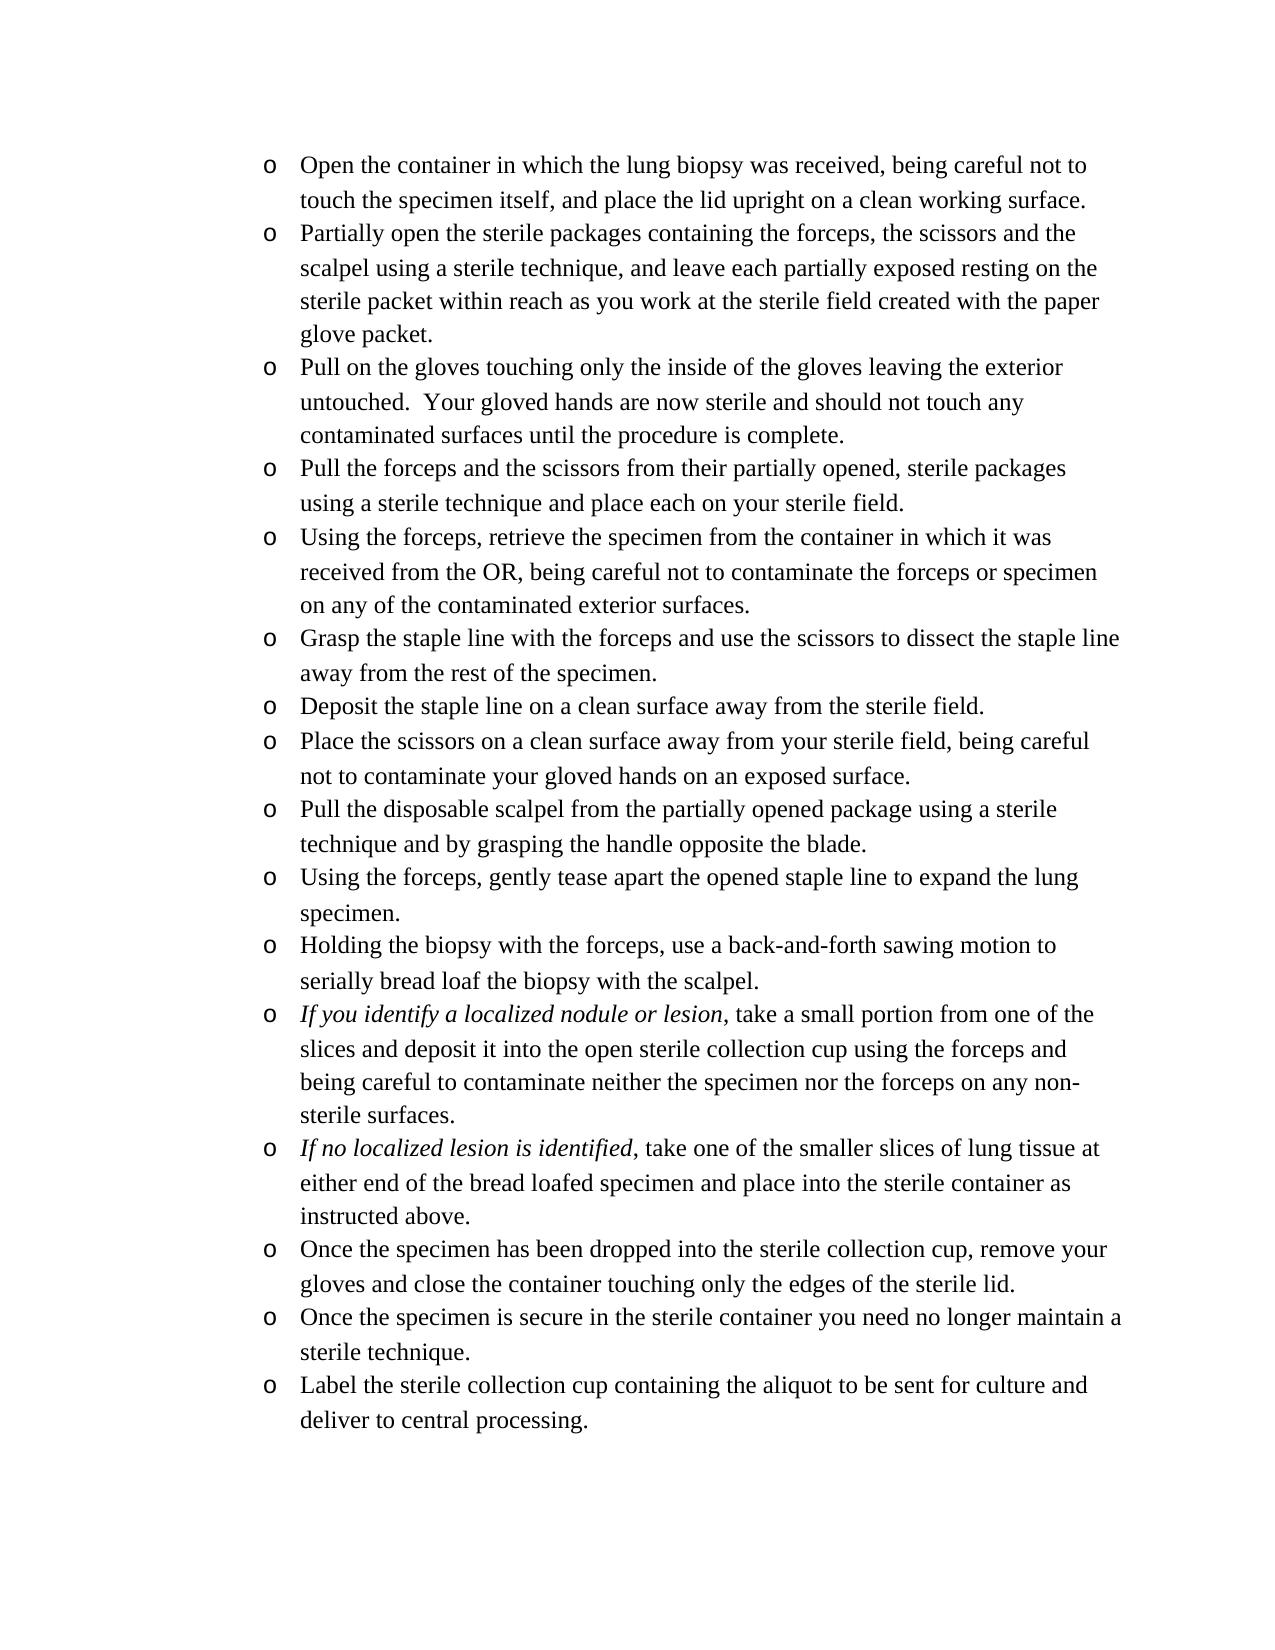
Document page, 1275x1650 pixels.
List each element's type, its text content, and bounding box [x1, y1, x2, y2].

list Deposit the staple line on a clean surface away from the sterile field. [262, 691, 1125, 722]
list Once the specimen is secure in the sterile container you need no longer maintain a sterile technique. [262, 1302, 1125, 1366]
list Using the forceps, gently tease apart the opened staple line to expand the lung specimen. [262, 862, 1125, 926]
list Grasp the staple line with the forceps and use the scissors to dissect the staple line away from the rest of the specimen. [262, 623, 1125, 687]
list Pull on the gloves touching only the inside of the gloves leaving the exterior untouched. Your gloved hands are now sterile and should not touch any contaminated surfaces until the procedure is complete. [262, 352, 1125, 449]
list Pull the disposable scalpel from the partially opened package using a sterile technique and by grasping the handle opposite the blade. [262, 794, 1125, 858]
list Partially open the sterile packages containing the forceps, the scissors and the scalpel using a sterile technique, and leave each partially exposed resting on the sterile packet within reach as you work at the sterile field created with the paper glove packet. [262, 218, 1125, 348]
list Open the container in which the lung biopsy was received, being careful not to touch the specimen itself, and place the lid upright on a clean working surface. [262, 150, 1125, 214]
list Label the sterile collection cup containing the aliquot to be sent for culture and deliver to central processing. [262, 1370, 1125, 1434]
list Holding the biopsy with the forceps, use a back-and-forth sawing motion to serially bread loaf the biopsy with the scalpel. [262, 931, 1125, 994]
list Place the scissors on a clean surface away from your sterile field, being careful not to contaminate your gloved hands on an exposed surface. [262, 726, 1125, 790]
list Pull the forceps and the scissors from their partially opened, sterile packages using a sterile technique and place each on your sterile field. [262, 453, 1125, 517]
list Using the forceps, retrieve the specimen from the container in which it was received from the OR, being careful not to contaminate the forceps or specimen on any of the contaminated exterior surfaces. [262, 522, 1125, 618]
list Once the specimen has been dropped into the sterile collection cup, remove your gloves and close the container touching only the edges of the sterile lid. [262, 1234, 1125, 1298]
list If you identify a localized nodule or lesion, take a small portion from one of the slices and deposit it into the open sterile collection cup using the forceps and being careful to contaminate neither the specimen nor the forceps on any non-sterile surfaces. [262, 999, 1125, 1129]
list If no localized lesion is identified, take one of the smaller slices of lung tissue at either end of the bread loafed specimen and place into the sterile container as instructed above. [262, 1133, 1125, 1230]
